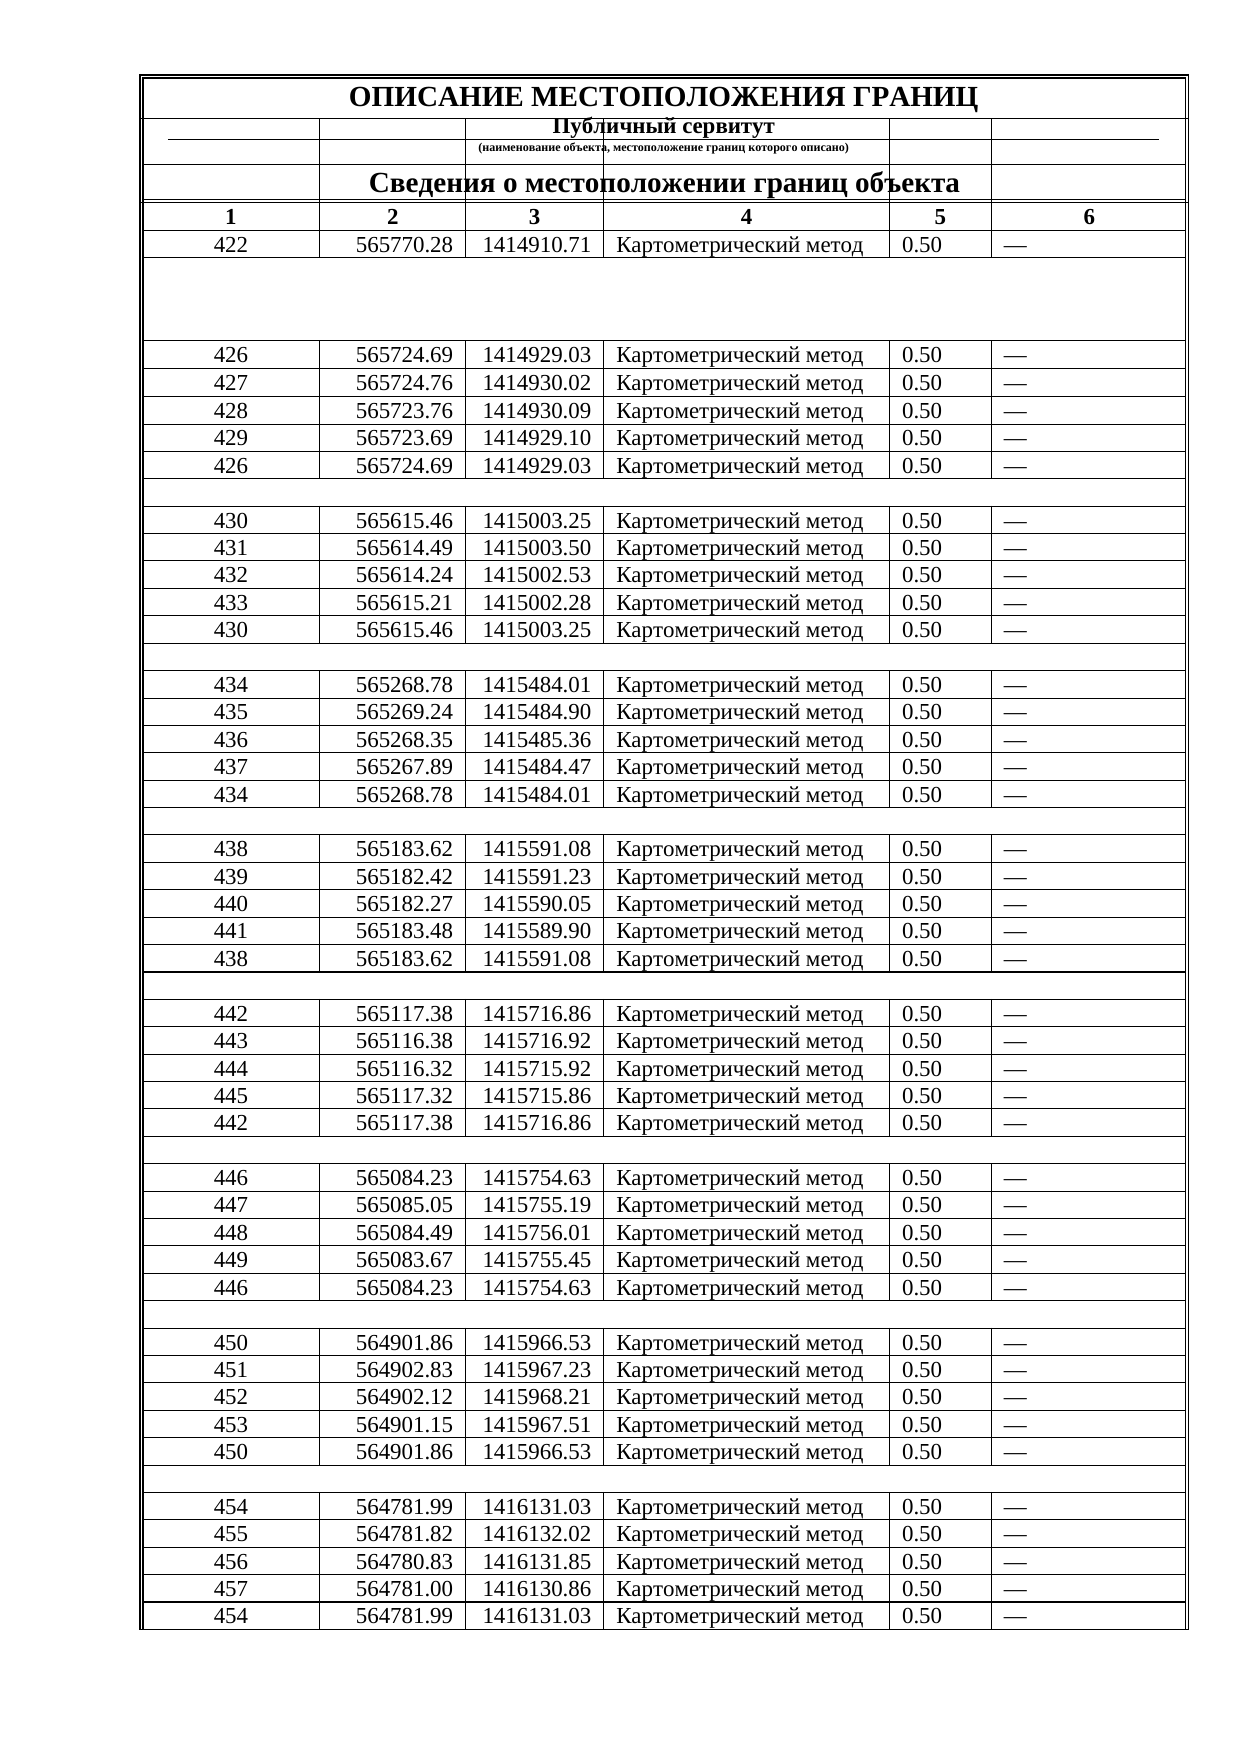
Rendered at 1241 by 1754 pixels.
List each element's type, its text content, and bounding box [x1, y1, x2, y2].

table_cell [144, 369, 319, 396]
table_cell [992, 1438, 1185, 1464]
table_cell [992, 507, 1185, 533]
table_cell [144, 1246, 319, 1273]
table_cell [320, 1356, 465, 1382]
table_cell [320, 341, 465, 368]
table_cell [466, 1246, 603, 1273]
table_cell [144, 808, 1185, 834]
table_header 1 [144, 203, 319, 230]
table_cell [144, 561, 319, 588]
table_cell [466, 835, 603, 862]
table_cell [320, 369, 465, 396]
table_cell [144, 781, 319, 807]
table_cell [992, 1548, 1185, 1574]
table_header 5 [890, 203, 991, 230]
table_header 6 [992, 165, 1185, 199]
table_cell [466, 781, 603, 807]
table_header 2 [320, 119, 465, 139]
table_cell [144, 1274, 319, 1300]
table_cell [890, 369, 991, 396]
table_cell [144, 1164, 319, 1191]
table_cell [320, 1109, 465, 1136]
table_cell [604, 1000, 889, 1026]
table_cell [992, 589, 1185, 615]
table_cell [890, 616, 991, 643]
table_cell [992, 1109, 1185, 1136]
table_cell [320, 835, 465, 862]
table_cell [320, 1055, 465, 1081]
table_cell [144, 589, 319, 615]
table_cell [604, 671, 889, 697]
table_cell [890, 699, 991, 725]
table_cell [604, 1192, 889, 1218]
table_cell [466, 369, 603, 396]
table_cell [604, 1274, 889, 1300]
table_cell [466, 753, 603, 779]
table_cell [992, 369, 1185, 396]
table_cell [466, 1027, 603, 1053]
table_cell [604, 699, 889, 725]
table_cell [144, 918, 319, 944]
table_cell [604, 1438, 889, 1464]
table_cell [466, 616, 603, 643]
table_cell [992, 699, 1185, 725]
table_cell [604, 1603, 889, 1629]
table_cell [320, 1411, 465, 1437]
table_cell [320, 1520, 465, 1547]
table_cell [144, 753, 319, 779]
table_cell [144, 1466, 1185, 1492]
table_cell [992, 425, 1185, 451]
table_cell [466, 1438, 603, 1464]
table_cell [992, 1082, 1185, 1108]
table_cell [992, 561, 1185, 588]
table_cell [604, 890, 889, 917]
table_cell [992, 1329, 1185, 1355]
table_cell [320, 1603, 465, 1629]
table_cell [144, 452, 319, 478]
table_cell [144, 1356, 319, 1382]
table_header 3 [466, 119, 603, 139]
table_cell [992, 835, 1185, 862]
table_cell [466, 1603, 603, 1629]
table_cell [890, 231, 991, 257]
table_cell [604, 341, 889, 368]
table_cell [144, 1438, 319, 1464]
table_header 3 [466, 165, 603, 199]
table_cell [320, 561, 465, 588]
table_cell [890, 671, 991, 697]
table_header 5 [890, 165, 991, 199]
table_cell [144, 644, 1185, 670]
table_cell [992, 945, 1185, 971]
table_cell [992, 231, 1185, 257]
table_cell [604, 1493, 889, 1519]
table_header 6 [992, 119, 1185, 164]
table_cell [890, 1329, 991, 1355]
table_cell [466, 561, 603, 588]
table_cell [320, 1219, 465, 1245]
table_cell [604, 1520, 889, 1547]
table_header 4 [604, 119, 889, 139]
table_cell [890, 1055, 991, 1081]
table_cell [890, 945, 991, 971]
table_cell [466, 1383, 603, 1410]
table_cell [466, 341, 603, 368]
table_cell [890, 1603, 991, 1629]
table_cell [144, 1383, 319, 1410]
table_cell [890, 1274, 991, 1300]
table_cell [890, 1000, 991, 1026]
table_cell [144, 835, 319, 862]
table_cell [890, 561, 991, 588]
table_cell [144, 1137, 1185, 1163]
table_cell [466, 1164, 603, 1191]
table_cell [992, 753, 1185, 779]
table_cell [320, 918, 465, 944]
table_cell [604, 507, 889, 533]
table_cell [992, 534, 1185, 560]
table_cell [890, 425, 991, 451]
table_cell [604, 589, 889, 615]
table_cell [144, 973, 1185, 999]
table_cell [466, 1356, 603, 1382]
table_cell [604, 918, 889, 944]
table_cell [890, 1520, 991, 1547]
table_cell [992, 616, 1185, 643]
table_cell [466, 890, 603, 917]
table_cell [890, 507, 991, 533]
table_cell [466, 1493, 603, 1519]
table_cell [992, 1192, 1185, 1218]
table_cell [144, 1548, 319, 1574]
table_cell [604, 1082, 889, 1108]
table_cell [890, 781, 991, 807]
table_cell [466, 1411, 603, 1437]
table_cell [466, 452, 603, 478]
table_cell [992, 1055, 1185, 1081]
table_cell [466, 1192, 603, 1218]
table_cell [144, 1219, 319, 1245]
table_header 1 [144, 119, 319, 164]
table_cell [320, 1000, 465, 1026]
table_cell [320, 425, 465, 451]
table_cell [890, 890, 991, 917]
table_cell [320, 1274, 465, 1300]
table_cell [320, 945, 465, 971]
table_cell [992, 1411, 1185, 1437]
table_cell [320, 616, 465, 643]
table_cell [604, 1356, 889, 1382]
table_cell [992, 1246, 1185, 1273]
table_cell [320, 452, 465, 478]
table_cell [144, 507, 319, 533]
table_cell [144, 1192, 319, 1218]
table_header 6 [992, 203, 1185, 230]
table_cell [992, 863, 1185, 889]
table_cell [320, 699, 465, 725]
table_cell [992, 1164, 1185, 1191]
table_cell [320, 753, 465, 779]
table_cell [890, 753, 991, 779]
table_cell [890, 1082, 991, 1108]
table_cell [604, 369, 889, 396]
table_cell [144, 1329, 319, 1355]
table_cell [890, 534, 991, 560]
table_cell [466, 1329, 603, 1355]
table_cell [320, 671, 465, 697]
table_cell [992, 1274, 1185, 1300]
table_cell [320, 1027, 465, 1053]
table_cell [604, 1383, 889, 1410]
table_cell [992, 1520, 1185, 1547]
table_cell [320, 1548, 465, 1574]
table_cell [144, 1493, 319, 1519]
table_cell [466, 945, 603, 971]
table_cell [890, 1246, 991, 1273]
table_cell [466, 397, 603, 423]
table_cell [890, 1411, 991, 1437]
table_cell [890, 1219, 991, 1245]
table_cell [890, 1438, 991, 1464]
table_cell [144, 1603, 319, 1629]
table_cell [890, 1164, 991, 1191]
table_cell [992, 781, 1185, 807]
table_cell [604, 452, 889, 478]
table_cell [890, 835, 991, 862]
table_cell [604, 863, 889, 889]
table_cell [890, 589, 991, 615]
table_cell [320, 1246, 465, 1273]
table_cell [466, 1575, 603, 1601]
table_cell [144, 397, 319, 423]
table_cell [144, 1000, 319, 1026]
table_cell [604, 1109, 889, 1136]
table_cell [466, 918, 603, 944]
table_header 2 [320, 140, 465, 164]
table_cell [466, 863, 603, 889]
table_header 2 [320, 165, 465, 199]
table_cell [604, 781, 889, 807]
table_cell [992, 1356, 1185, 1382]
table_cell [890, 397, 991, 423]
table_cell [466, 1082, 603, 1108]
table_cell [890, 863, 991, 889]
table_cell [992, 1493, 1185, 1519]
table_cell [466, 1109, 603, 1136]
table_header 2 [320, 203, 465, 230]
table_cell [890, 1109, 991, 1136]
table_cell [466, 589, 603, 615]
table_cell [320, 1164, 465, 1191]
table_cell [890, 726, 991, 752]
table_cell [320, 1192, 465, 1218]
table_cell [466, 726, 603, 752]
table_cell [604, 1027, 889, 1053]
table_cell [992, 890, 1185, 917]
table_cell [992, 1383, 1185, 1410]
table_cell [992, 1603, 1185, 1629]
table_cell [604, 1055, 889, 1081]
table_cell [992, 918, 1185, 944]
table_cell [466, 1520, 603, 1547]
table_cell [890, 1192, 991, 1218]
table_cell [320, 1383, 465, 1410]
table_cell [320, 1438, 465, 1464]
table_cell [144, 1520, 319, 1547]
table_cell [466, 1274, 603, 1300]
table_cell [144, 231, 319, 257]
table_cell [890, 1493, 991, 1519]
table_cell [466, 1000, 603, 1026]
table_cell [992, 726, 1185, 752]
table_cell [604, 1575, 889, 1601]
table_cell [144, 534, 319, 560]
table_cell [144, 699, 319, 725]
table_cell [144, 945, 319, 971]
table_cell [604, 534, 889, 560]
table_header 3 [466, 140, 603, 164]
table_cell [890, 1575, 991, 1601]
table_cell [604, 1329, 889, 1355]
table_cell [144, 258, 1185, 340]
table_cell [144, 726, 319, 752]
table_header 1 [144, 165, 319, 199]
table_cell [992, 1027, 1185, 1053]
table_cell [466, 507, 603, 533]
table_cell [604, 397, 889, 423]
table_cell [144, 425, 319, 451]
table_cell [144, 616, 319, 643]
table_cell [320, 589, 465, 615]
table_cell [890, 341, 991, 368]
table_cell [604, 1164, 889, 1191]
table_header 4 [604, 203, 889, 230]
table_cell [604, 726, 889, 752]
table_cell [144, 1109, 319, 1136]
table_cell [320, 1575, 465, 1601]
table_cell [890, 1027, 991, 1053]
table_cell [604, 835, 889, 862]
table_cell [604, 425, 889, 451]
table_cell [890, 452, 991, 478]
table_header 4 [604, 140, 889, 164]
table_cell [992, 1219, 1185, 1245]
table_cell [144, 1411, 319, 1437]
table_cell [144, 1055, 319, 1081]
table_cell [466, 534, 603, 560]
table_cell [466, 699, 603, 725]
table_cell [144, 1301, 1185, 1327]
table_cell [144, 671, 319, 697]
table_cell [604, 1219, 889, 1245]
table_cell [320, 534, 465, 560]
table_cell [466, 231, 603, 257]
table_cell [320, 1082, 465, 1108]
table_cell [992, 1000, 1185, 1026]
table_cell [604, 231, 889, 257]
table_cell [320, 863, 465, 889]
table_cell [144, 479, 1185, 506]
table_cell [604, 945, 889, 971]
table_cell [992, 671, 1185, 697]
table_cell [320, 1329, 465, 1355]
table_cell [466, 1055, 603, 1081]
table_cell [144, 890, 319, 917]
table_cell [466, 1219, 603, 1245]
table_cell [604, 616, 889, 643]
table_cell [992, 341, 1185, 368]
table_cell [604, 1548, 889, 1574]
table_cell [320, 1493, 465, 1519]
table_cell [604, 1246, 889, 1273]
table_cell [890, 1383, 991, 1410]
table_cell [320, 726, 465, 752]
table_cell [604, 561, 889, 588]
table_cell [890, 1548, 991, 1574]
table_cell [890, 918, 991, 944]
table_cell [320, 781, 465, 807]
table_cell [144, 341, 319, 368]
table_header 5 [890, 119, 991, 139]
table_header 5 [890, 140, 991, 164]
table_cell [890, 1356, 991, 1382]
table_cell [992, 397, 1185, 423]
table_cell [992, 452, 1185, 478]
table_header 3 [466, 203, 603, 230]
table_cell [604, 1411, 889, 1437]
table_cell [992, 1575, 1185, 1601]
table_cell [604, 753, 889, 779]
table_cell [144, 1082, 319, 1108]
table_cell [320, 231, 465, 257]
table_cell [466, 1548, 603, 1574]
table_header 4 [604, 165, 889, 199]
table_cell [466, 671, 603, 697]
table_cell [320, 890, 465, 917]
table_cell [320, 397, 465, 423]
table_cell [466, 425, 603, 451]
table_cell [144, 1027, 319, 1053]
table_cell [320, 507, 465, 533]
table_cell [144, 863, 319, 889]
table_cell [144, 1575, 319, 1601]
